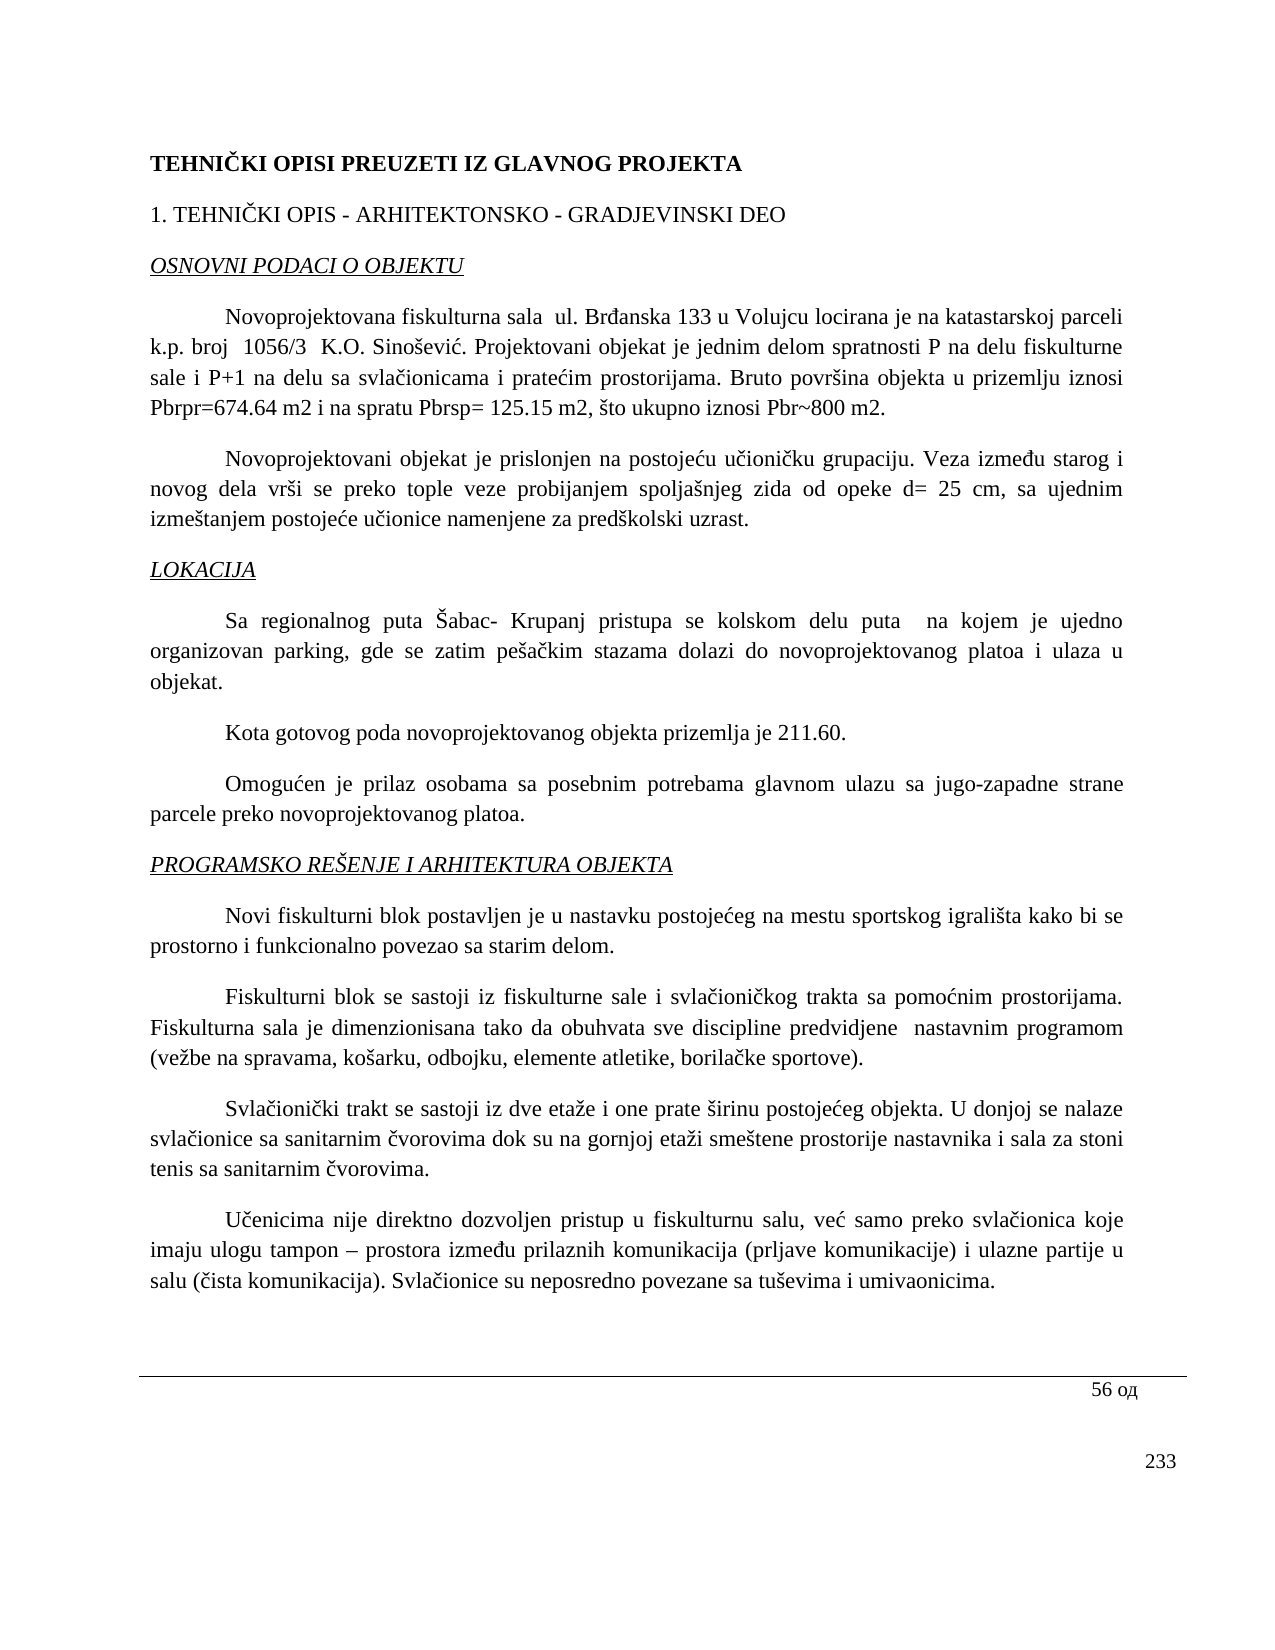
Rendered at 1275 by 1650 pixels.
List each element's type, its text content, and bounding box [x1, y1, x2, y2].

text Kota gotovog poda novoprojektovanog objekta prizemlja je 211.60. [150, 719, 1125, 745]
text TEHNIČKI OPISI PREUZETI IZ GLAVNOG PROJEKTA [150, 150, 1125, 176]
text Omogućen je prilaz osobama sa posebnim potrebama glavnom ulazu sa jugo-zapadne strane parcele preko novoprojektovanog platoa. [150, 770, 1125, 826]
text Novi fiskulturni blok postavljen je u nastavku postojećeg na mestu sportskog igrališta kako bi se prostorno i funkcionalno povezao sa starim delom. [150, 902, 1125, 959]
text Novoprojektovana fiskulturna sala ul. Brđanska 133 u Volujcu locirana je na katastarskoj parceli k.p. broj 1056/3 K.O. Sinošević. Projektovani objekat je jednim delom spratnosti P na delu fiskulturne sale i P+1 na delu sa svlačionicama i pratećim prostorijama. Bruto površina objekta u prizemlju iznosi Pbrpr=674.64 m2 i na spratu Pbrsp= 125.15 m2, što ukupno iznosi Pbr~800 m2. [150, 303, 1125, 420]
text PROGRAMSKO REŠENJE I ARHITEKTURA OBJEKTA [150, 851, 1125, 877]
text 1. TEHNIČKI OPIS - ARHITEKTONSKO - GRADJEVINSKI DEO [150, 201, 1125, 227]
text Svlačionički trakt se sastoji iz dve etaže i one prate širinu postojećeg objekta. U donjoj se nalaze svlačionice sa sanitarnim čvorovima dok su na gornjoj etaži smeštene prostorije nastavnika i sala za stoni tenis sa sanitarnim čvorovima. [150, 1095, 1125, 1182]
text Sa regionalnog puta Šabac- Krupanj pristupa se kolskom delu puta na kojem je ujedno organizovan parking, gde se zatim pešačkim stazama dolazi do novoprojektovanog platoa i ulaza u objekat. [150, 607, 1125, 694]
text Fiskulturni blok se sastoji iz fiskulturne sale i svlačioničkog trakta sa pomoćnim prostorijama. Fiskulturna sala je dimenzionisana tako da obuhvata sve discipline predvidjene nastavnim programom (vežbe na spravama, košarku, odbojku, elemente atletike, borilačke sportove). [150, 983, 1125, 1070]
text OSNOVNI PODACI O OBJEKTU [150, 252, 1125, 278]
text Novoprojektovani objekat je prislonjen na postojeću učioničku grupaciju. Veza između starog i novog dela vrši se preko tople veze probijanjem spoljašnjeg zida od opeke d= 25 cm, sa ujednim izmeštanjem postojeće učionice namenjene za predškolski uzrast. [150, 445, 1125, 532]
text Učenicima nije direktno dozvoljen pristup u fiskulturnu salu, već samo preko svlačionica koje imaju ulogu tampon – prostora između prilaznih komunikacija (prljave komunikacije) i ulazne partije u salu (čista komunikacija). Svlačionice su neposredno povezane sa tuševima i umivaonicima. [150, 1206, 1125, 1293]
text LOKACIJA [150, 556, 1125, 583]
